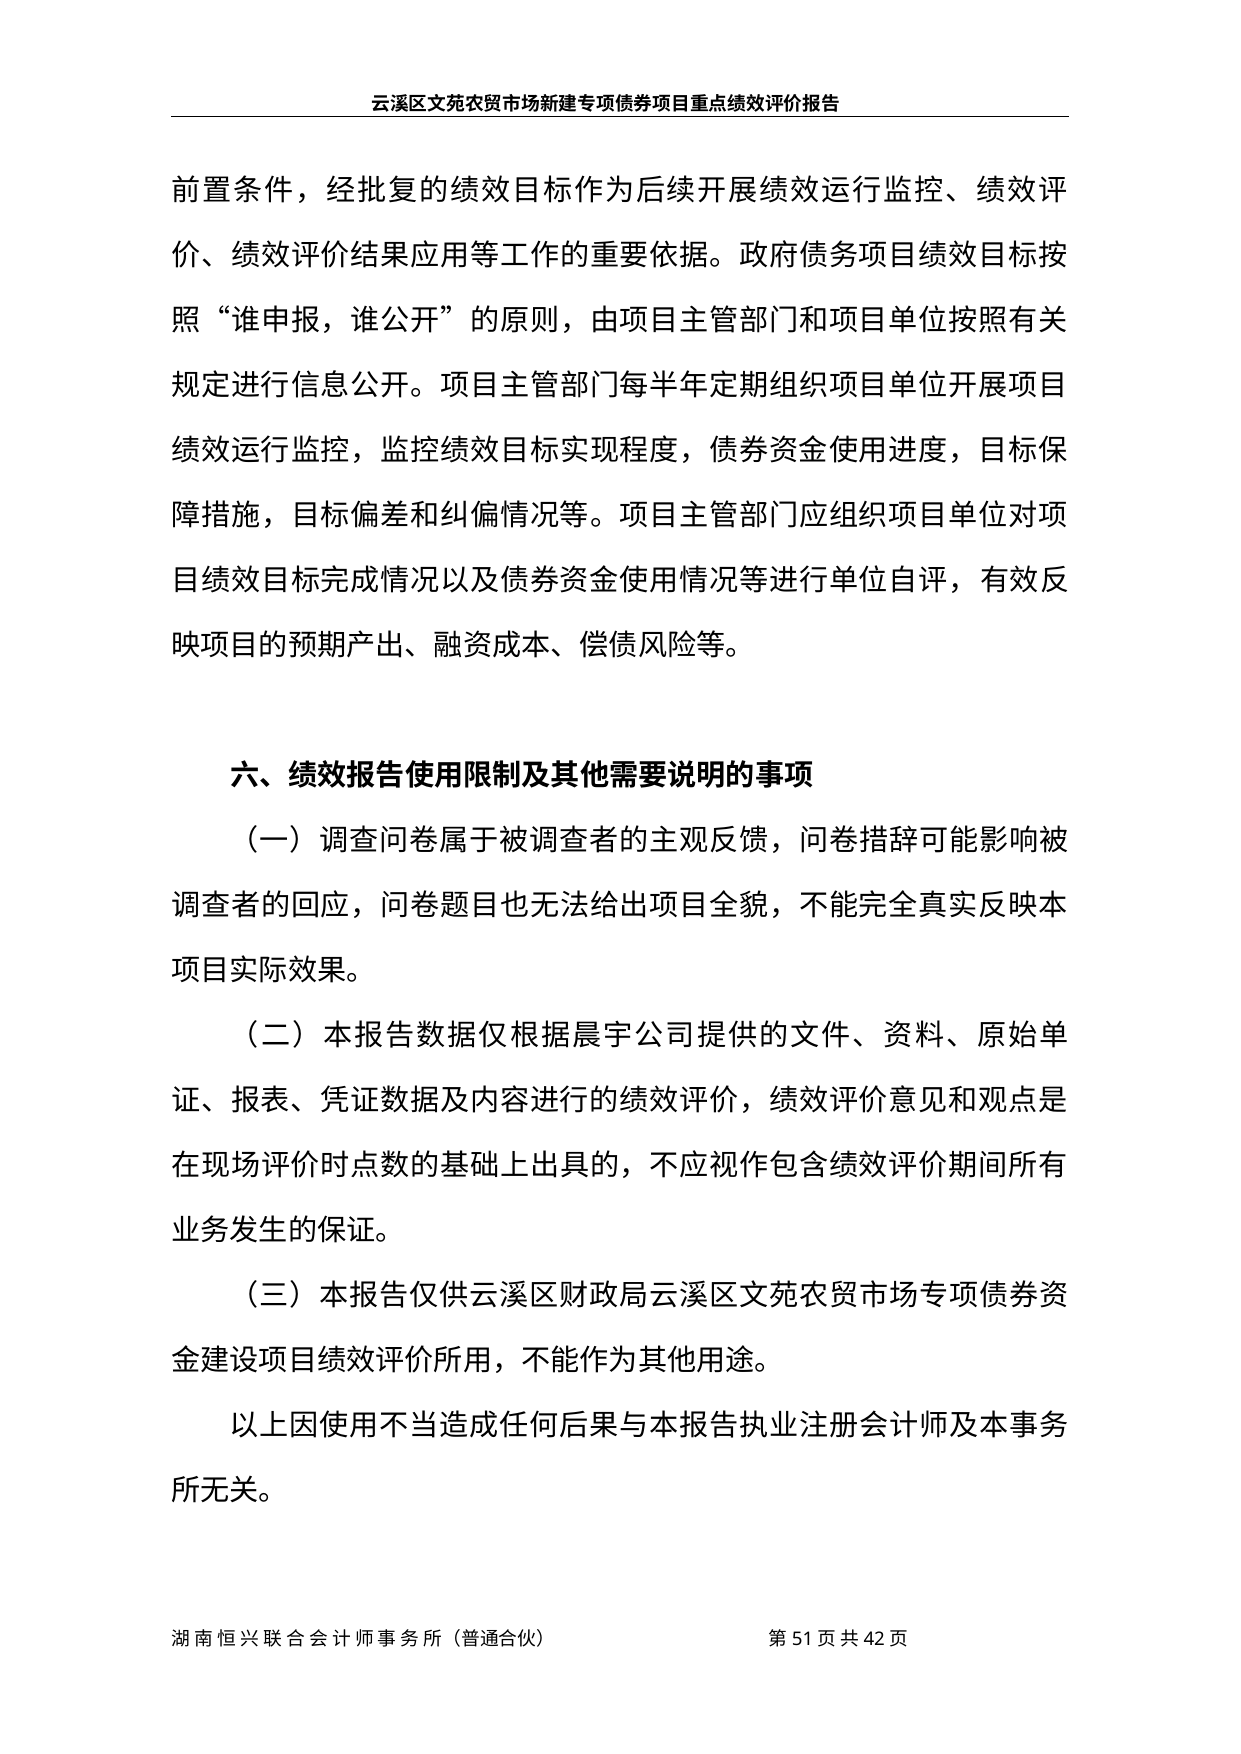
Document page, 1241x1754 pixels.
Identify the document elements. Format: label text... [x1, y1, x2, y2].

text （一）调查问卷属于被调查者的主观反馈，问卷措辞可能影响被调查者的回应，问卷题目也无法给出项目全貌，不能完全真实反映本项目实际效果。 [171, 805, 1069, 1000]
list 绩效报告使用限制及其他需要说明的事项 [171, 740, 1069, 805]
text （二）本报告数据仅根据晨宇公司提供的文件、资料、原始单证、报表、凭证数据及内容进行的绩效评价，绩效评价意见和观点是在现场评价时点数的基础上出具的，不应视作包含绩效评价期间所有业务发生的保证。 [171, 1000, 1069, 1260]
text （三）本报告仅供云溪区财政局云溪区文苑农贸市场专项债券资金建设项目绩效评价所用，不能作为其他用途。 [171, 1260, 1069, 1390]
text 以上因使用不当造成任何后果与本报告执业注册会计师及本事务所无关。 [171, 1390, 1069, 1520]
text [171, 155, 1069, 675]
